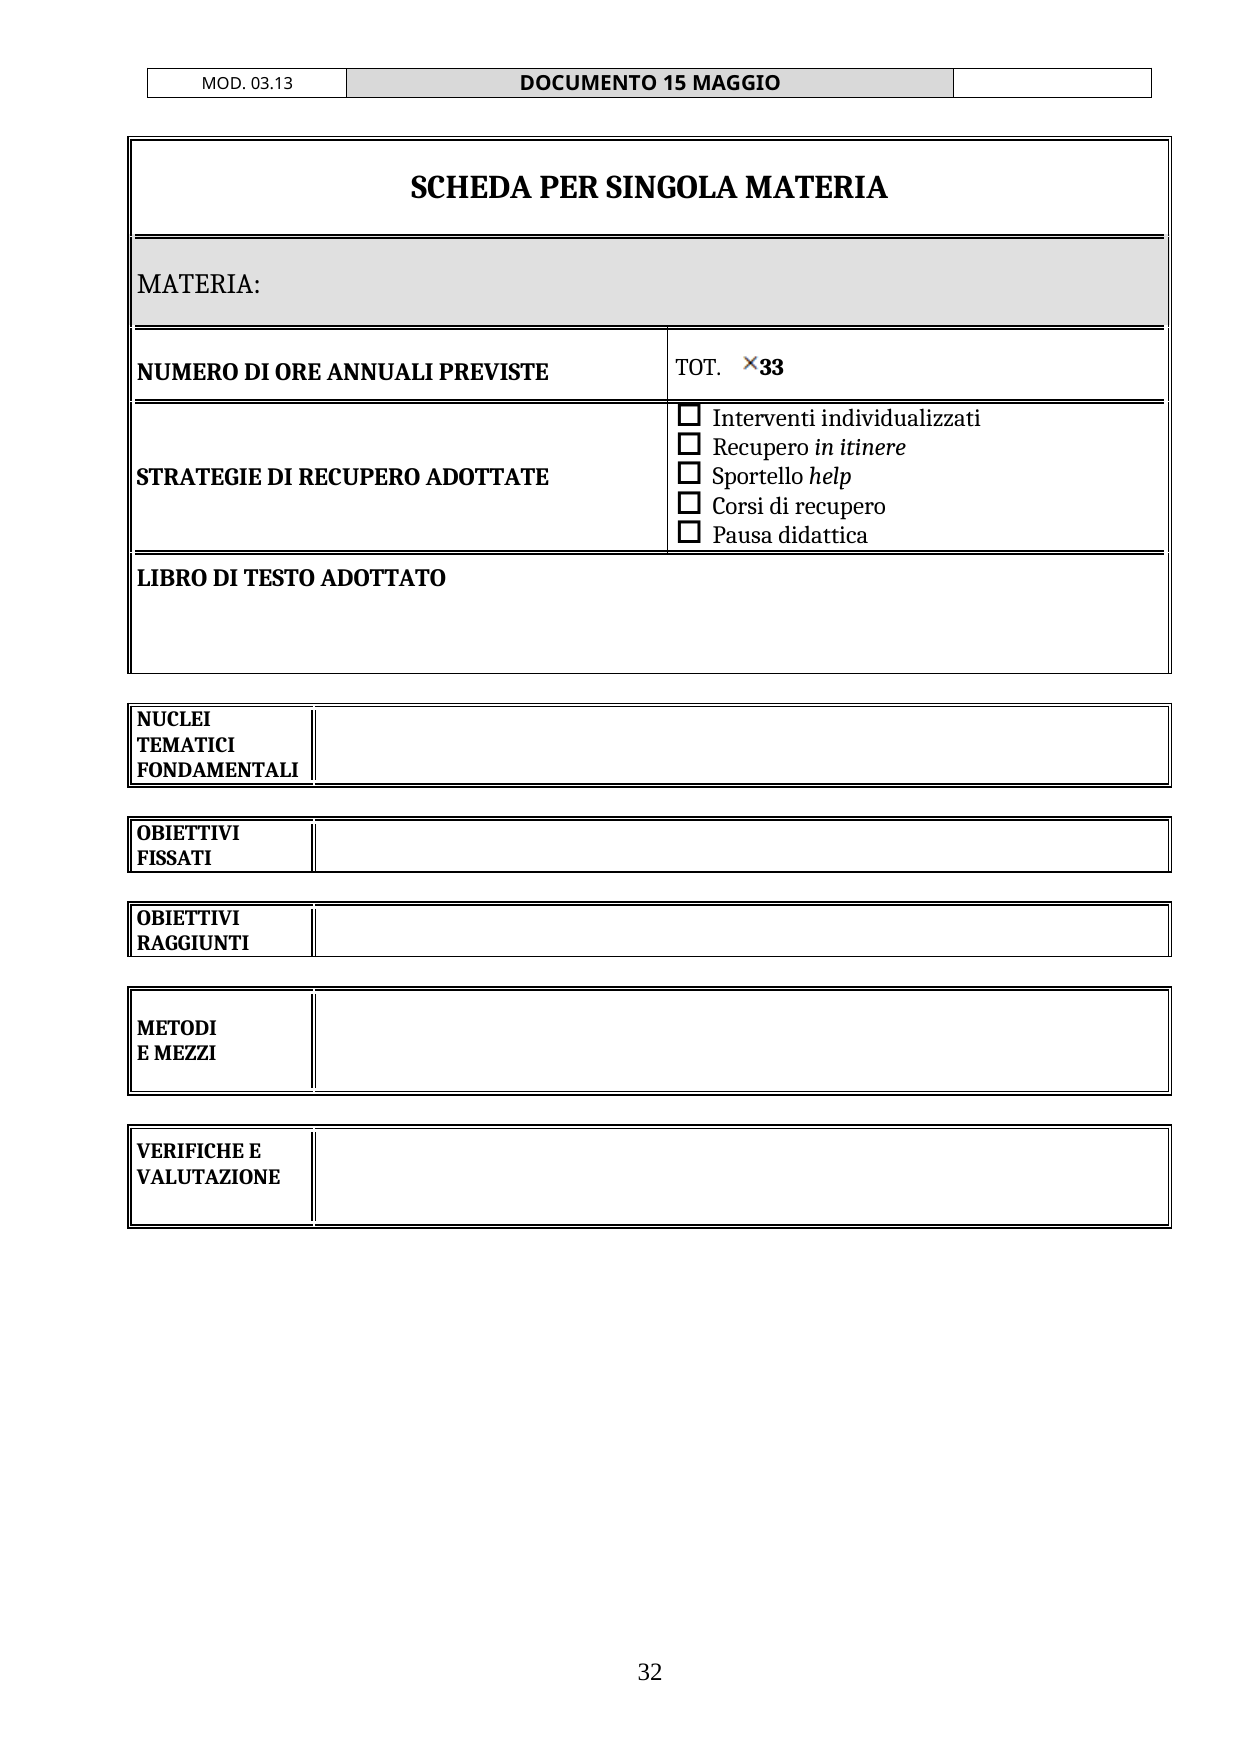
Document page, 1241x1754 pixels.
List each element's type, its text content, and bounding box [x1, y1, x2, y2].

table_cell MATERIA: [129, 234, 1170, 325]
table_header NUCLEI TEMATICI FONDAMENTALI [129, 704, 314, 783]
table_header VERIFICHE E VALUTAZIONE [129, 1126, 314, 1224]
table_cell STRATEGIE DI RECUPERO ADOTTATE [129, 399, 667, 550]
table_header [314, 820, 1168, 871]
table_header [314, 1129, 1168, 1224]
table_header [314, 990, 1168, 1091]
table_header SCHEDA PER SINGOLA MATERIA [132, 141, 1168, 234]
table_header OBIETTIVI FISSATI [129, 818, 314, 871]
table_header OBIETTIVI RAGGIUNTI [129, 903, 314, 956]
picture [742, 347, 760, 376]
table_header [314, 905, 1168, 956]
table_header METODI E MEZZI [129, 988, 314, 1091]
table_header [314, 707, 1168, 783]
table_cell Interventi individualizzati Recupero in itinere Sportello help Corsi di recupero Pausa didattica [668, 399, 1170, 550]
table_cell TOT. 33 [668, 325, 1170, 399]
table_cell LIBRO DI TESTO ADOTTATO [129, 550, 1170, 673]
table_cell NUMERO DI ORE ANNUALI PREVISTE [129, 325, 667, 399]
